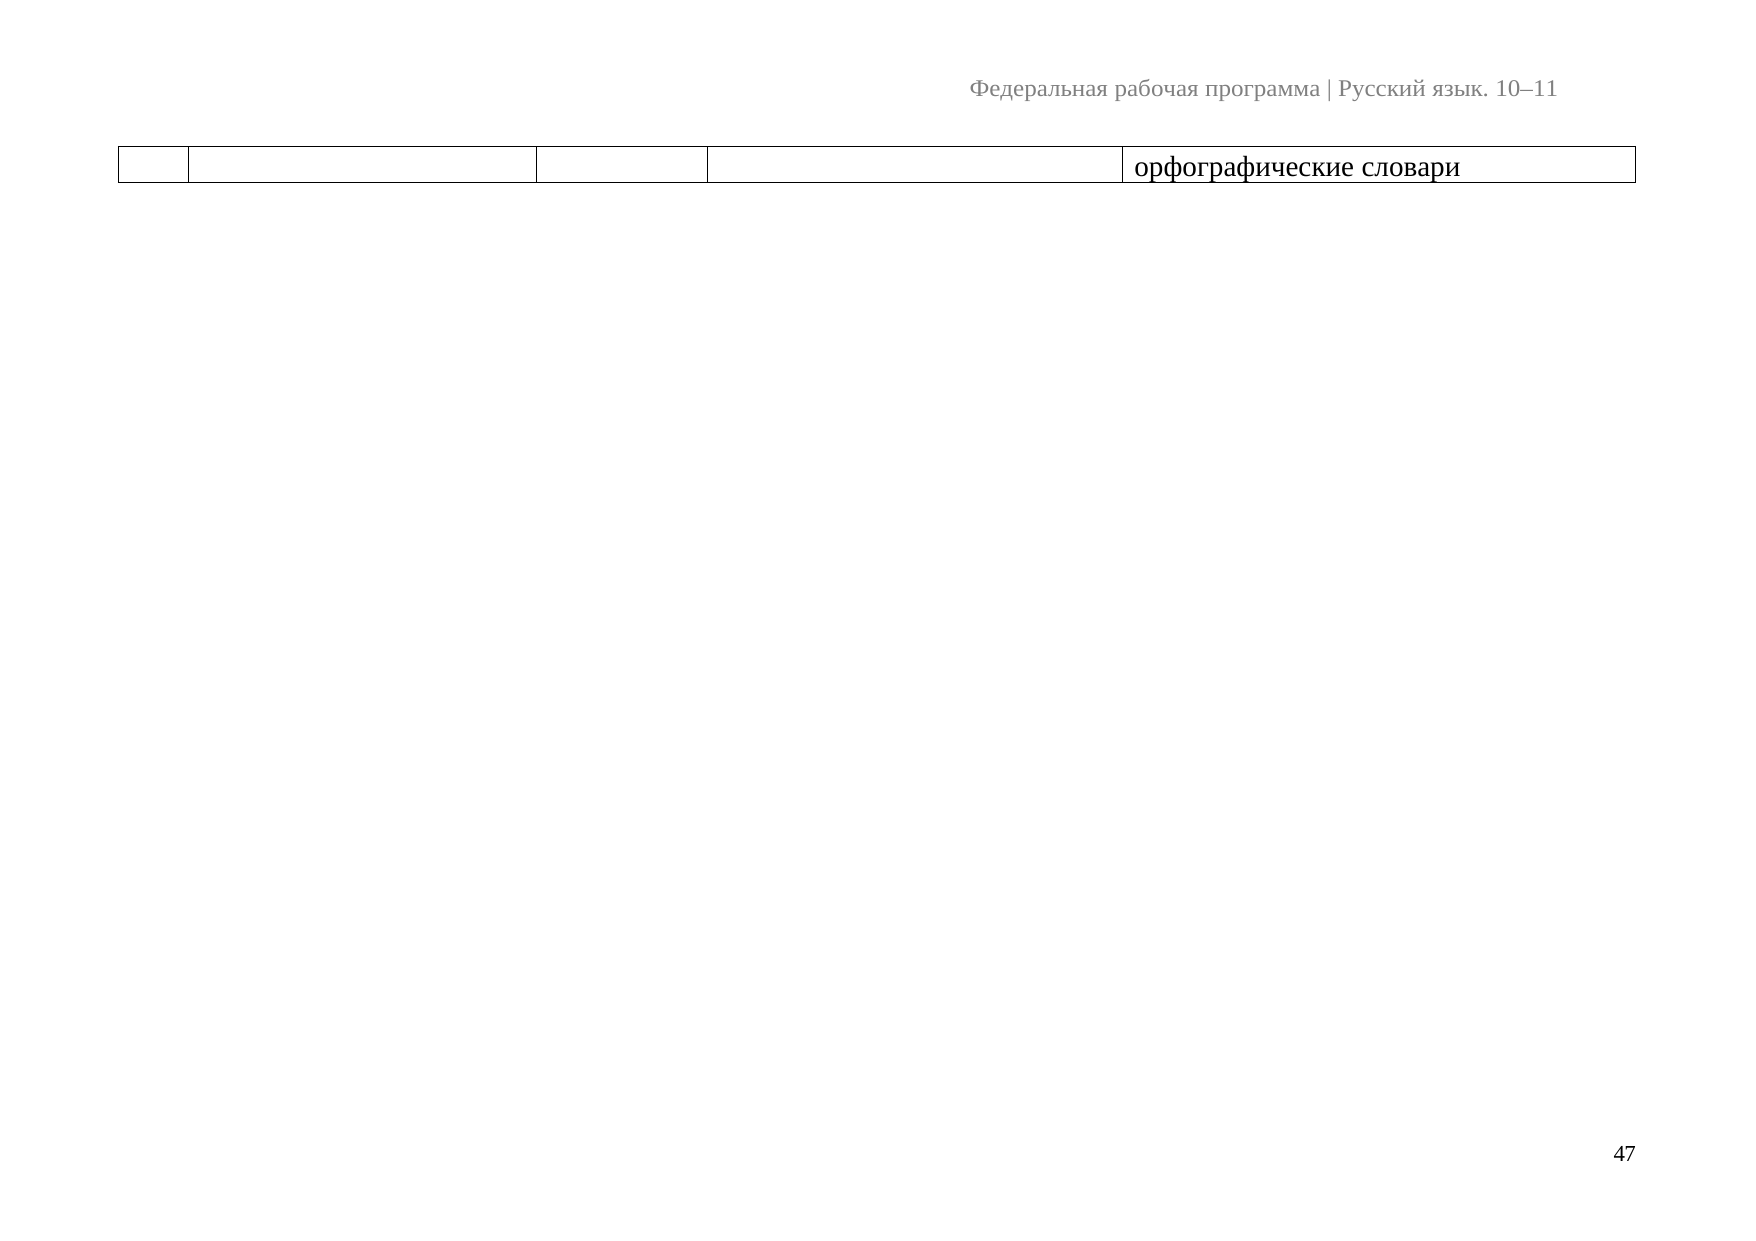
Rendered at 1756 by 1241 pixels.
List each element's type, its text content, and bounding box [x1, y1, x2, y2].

table_cell 1 [537, 147, 707, 182]
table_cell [189, 147, 536, 182]
table_cell 7.1 [119, 147, 188, 182]
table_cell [708, 147, 1122, 182]
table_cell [1123, 147, 1635, 182]
